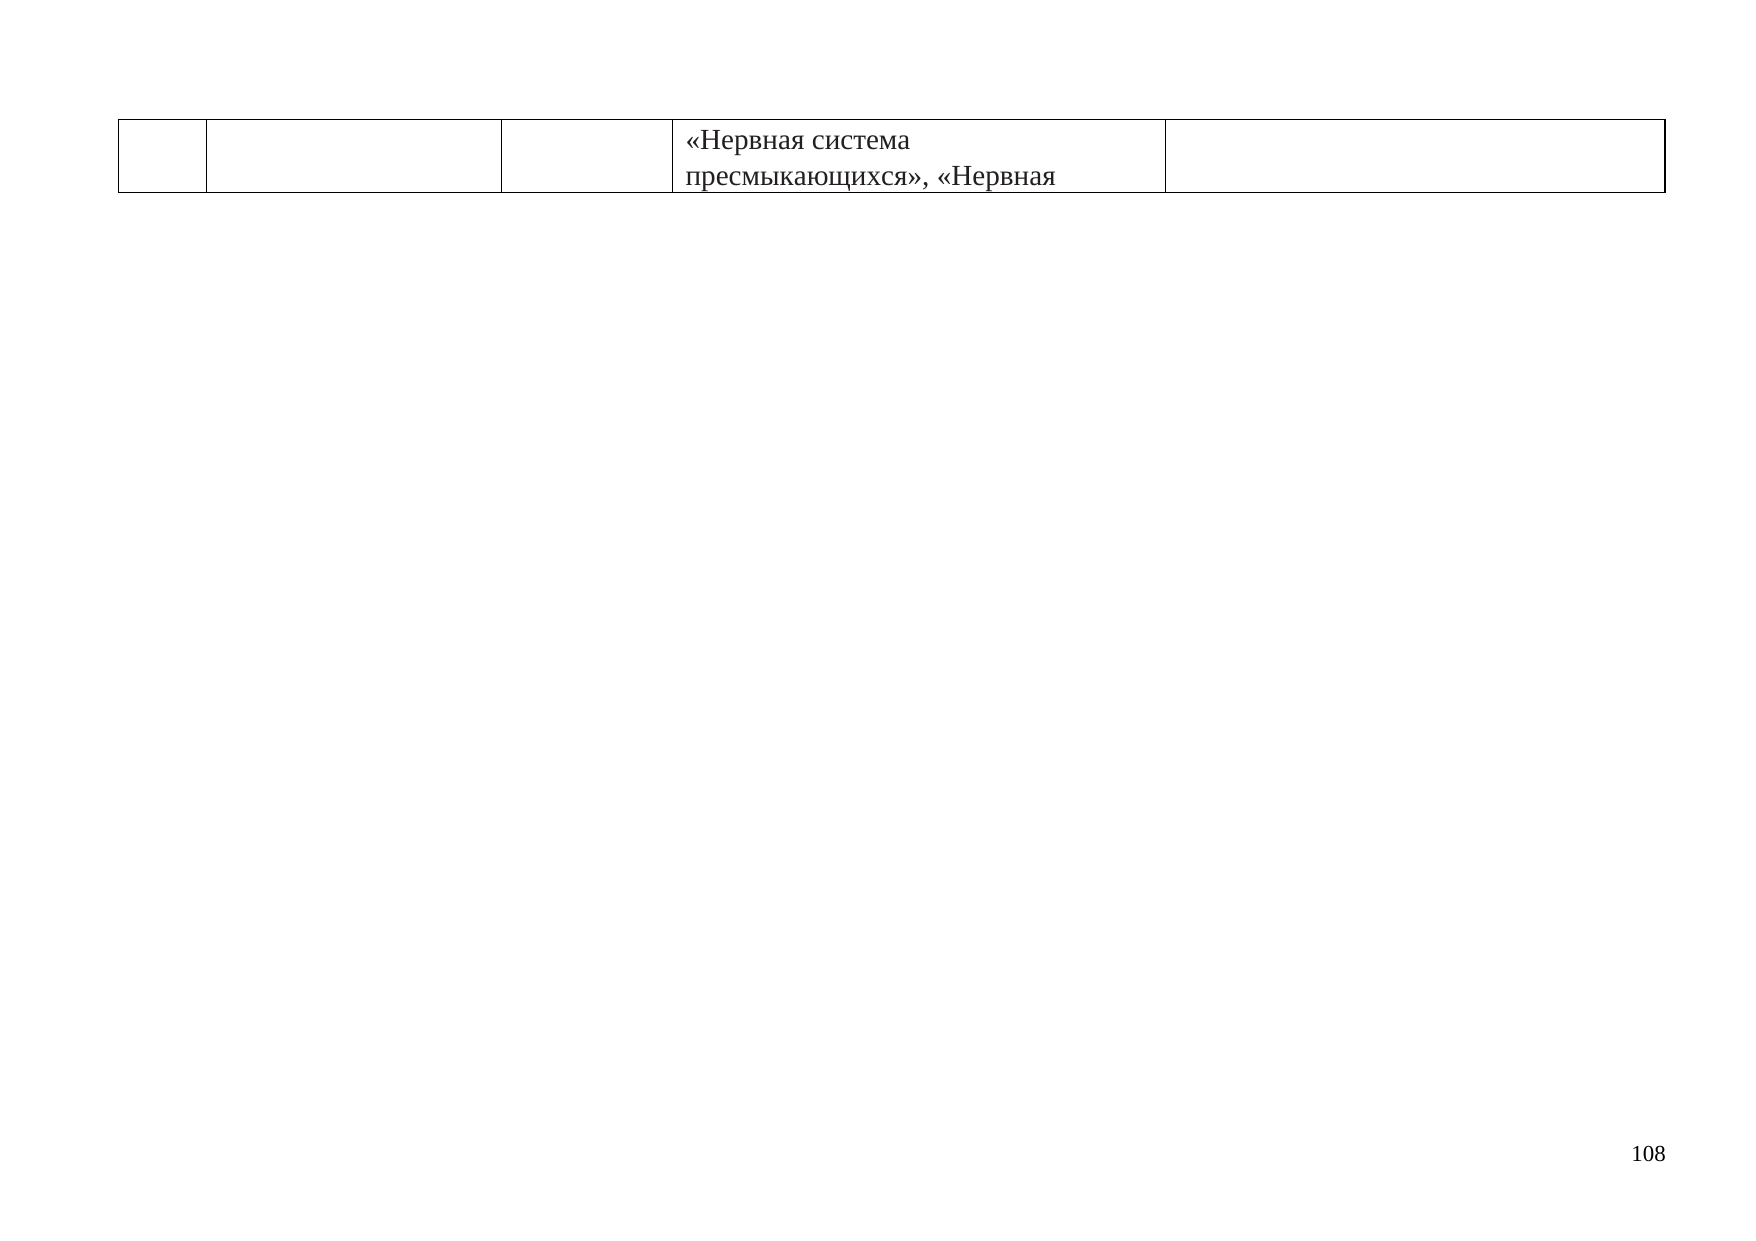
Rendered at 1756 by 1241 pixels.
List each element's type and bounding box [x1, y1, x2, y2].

table_header [119, 120, 206, 192]
table_header [502, 120, 672, 192]
table_header [1166, 120, 1664, 192]
table_header [207, 120, 501, 192]
table_header [673, 120, 1165, 192]
